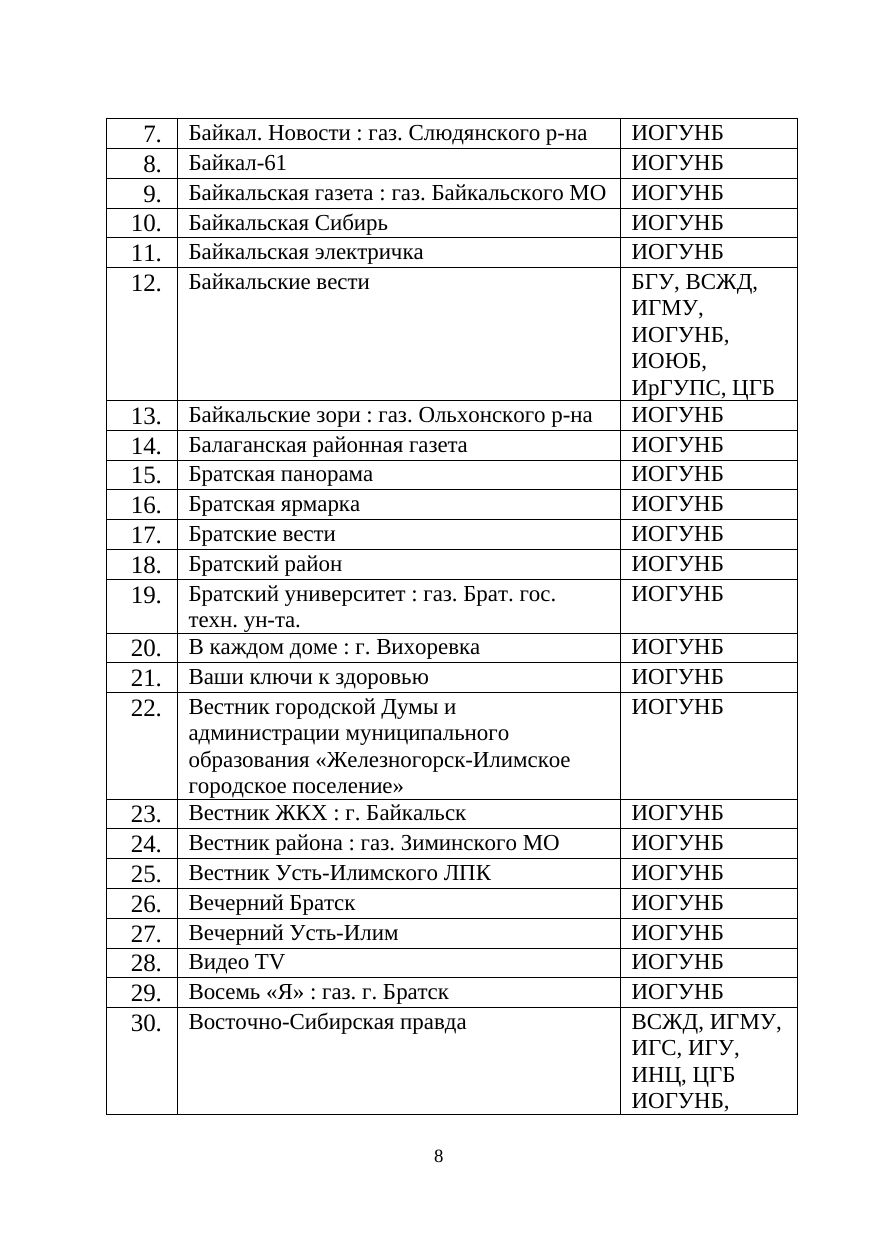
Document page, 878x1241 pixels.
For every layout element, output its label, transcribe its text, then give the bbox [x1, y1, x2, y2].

table_cell Байкальская газета : газ. Байкальского МО [178, 179, 620, 207]
table_cell ИОГУНБ [621, 800, 797, 828]
table_cell ИОГУНБ [621, 149, 797, 178]
table_cell Байкал. Новости : газ. Слюдянского р-на [178, 119, 620, 148]
table_cell Байкальские зори : газ. Ольхонского р-на [178, 401, 620, 430]
table_cell ИОГУНБ [621, 693, 797, 798]
table_cell Байкальская Сибирь [178, 209, 620, 237]
table_cell ИОГУНБ [621, 663, 797, 692]
table_cell В каждом доме : г. Вихоревка [178, 634, 620, 662]
table_cell ИОГУНБ [621, 829, 797, 858]
table_cell ИОГУНБ [621, 634, 797, 662]
table_cell ИОГУНБ [621, 401, 797, 430]
table_cell Братская ярмарка [178, 490, 620, 519]
table_cell Вечерний Усть-Илим [178, 919, 620, 947]
table_cell [107, 949, 177, 977]
table_cell [107, 889, 177, 918]
table_cell Братский район [178, 550, 620, 579]
table_cell [107, 829, 177, 858]
table_cell Байкальская электричка [178, 238, 620, 267]
table_cell ИОГУНБ [621, 520, 797, 549]
table_cell Ваши ключи к здоровью [178, 663, 620, 692]
table_cell [107, 580, 177, 632]
table_cell Балаганская районная газета [178, 431, 620, 459]
table_cell [107, 431, 177, 459]
table_cell Восемь «Я» : газ. г. Братск [178, 978, 620, 1007]
table_cell Вестник Усть-Илимского ЛПК [178, 859, 620, 888]
table_cell ИОГУНБ [621, 919, 797, 947]
table_cell Видео TV [178, 949, 620, 977]
table_cell [107, 401, 177, 430]
table_cell ИОГУНБ [621, 490, 797, 519]
table_cell ИОГУНБ [621, 431, 797, 459]
table_cell ИОГУНБ [621, 119, 797, 148]
table_cell [107, 919, 177, 947]
table_cell [107, 238, 177, 267]
table_cell БГУ, ВСЖД, ИГМУ, ИОГУНБ, ИОЮБ, ИрГУПС, ЦГБ [621, 268, 797, 400]
table_cell [107, 550, 177, 579]
table_cell [107, 179, 177, 207]
table_cell ИОГУНБ [621, 550, 797, 579]
table_cell ИОГУНБ [621, 889, 797, 918]
table_cell [107, 520, 177, 549]
table_cell [107, 119, 177, 148]
table_cell ИОГУНБ [621, 179, 797, 207]
table_cell ИОГУНБ [621, 978, 797, 1007]
table_cell Братская панорама [178, 461, 620, 489]
table_cell [107, 800, 177, 828]
table_cell [107, 461, 177, 489]
table_cell [107, 663, 177, 692]
table_cell [107, 693, 177, 798]
table_cell ИОГУНБ [621, 580, 797, 632]
table_cell ИОГУНБ [621, 209, 797, 237]
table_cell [178, 1008, 620, 1113]
table_cell Братские вести [178, 520, 620, 549]
table_cell [107, 490, 177, 519]
table_cell ИОГУНБ [621, 461, 797, 489]
table_cell Братский университет : газ. Брат. гос. техн. ун-та. [178, 580, 620, 632]
table_cell Байкальские вести [178, 268, 620, 400]
table_cell [107, 634, 177, 662]
table_cell ИОГУНБ [621, 238, 797, 267]
table_cell Байкал-61 [178, 149, 620, 178]
table_cell [107, 1008, 177, 1113]
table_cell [621, 1008, 797, 1113]
table_cell [107, 149, 177, 178]
table_cell [107, 859, 177, 888]
table_cell [107, 209, 177, 237]
table_cell [107, 268, 177, 400]
table_cell [107, 978, 177, 1007]
table_cell ИОГУНБ [621, 949, 797, 977]
table_cell Вестник городской Думы и администрации муниципального образования «Железногорск-Илимское городское поселение» [178, 693, 620, 798]
table_cell Вестник района : газ. Зиминского МО [178, 829, 620, 858]
table_cell Вестник ЖКХ : г. Байкальск [178, 800, 620, 828]
table_cell ИОГУНБ [621, 859, 797, 888]
table_cell Вечерний Братск [178, 889, 620, 918]
